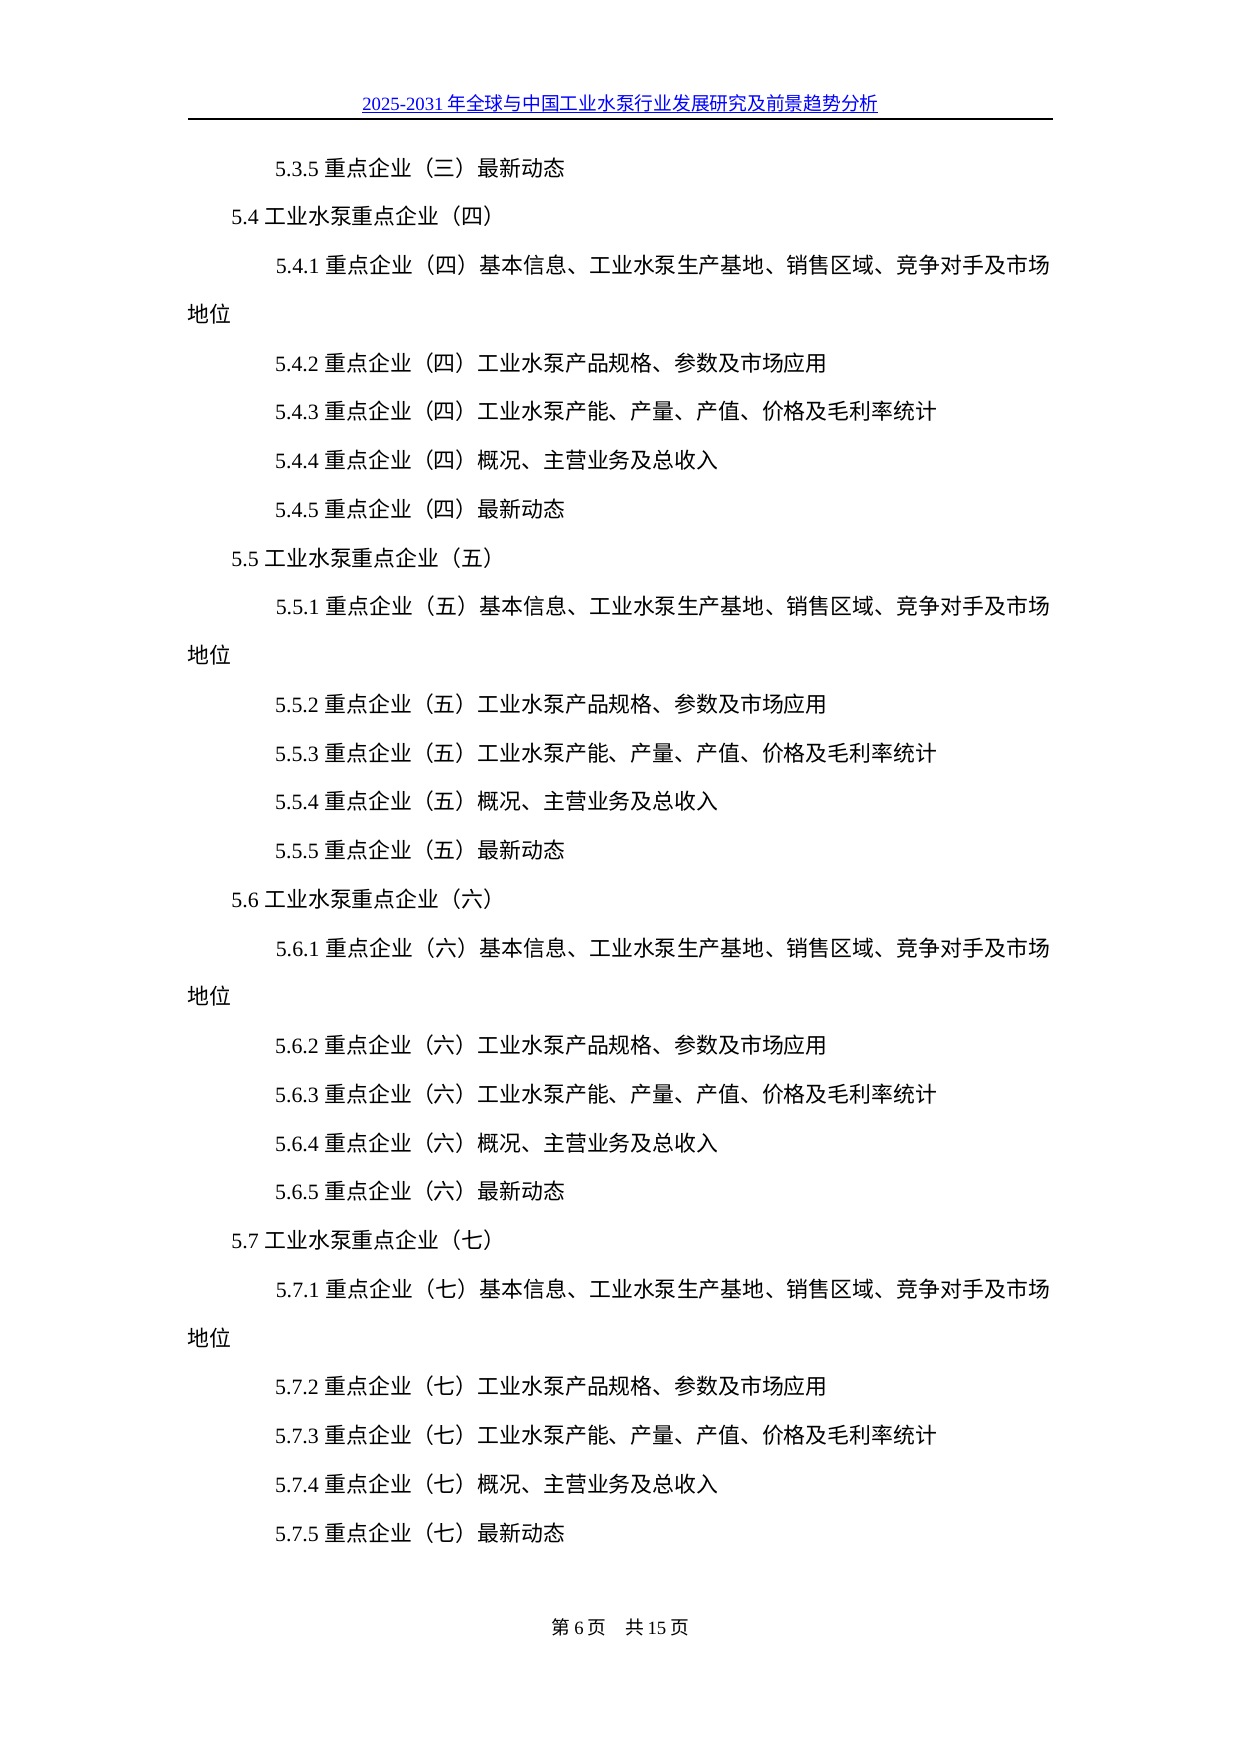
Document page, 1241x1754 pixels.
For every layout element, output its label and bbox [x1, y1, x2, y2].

text [187, 150, 1053, 1548]
